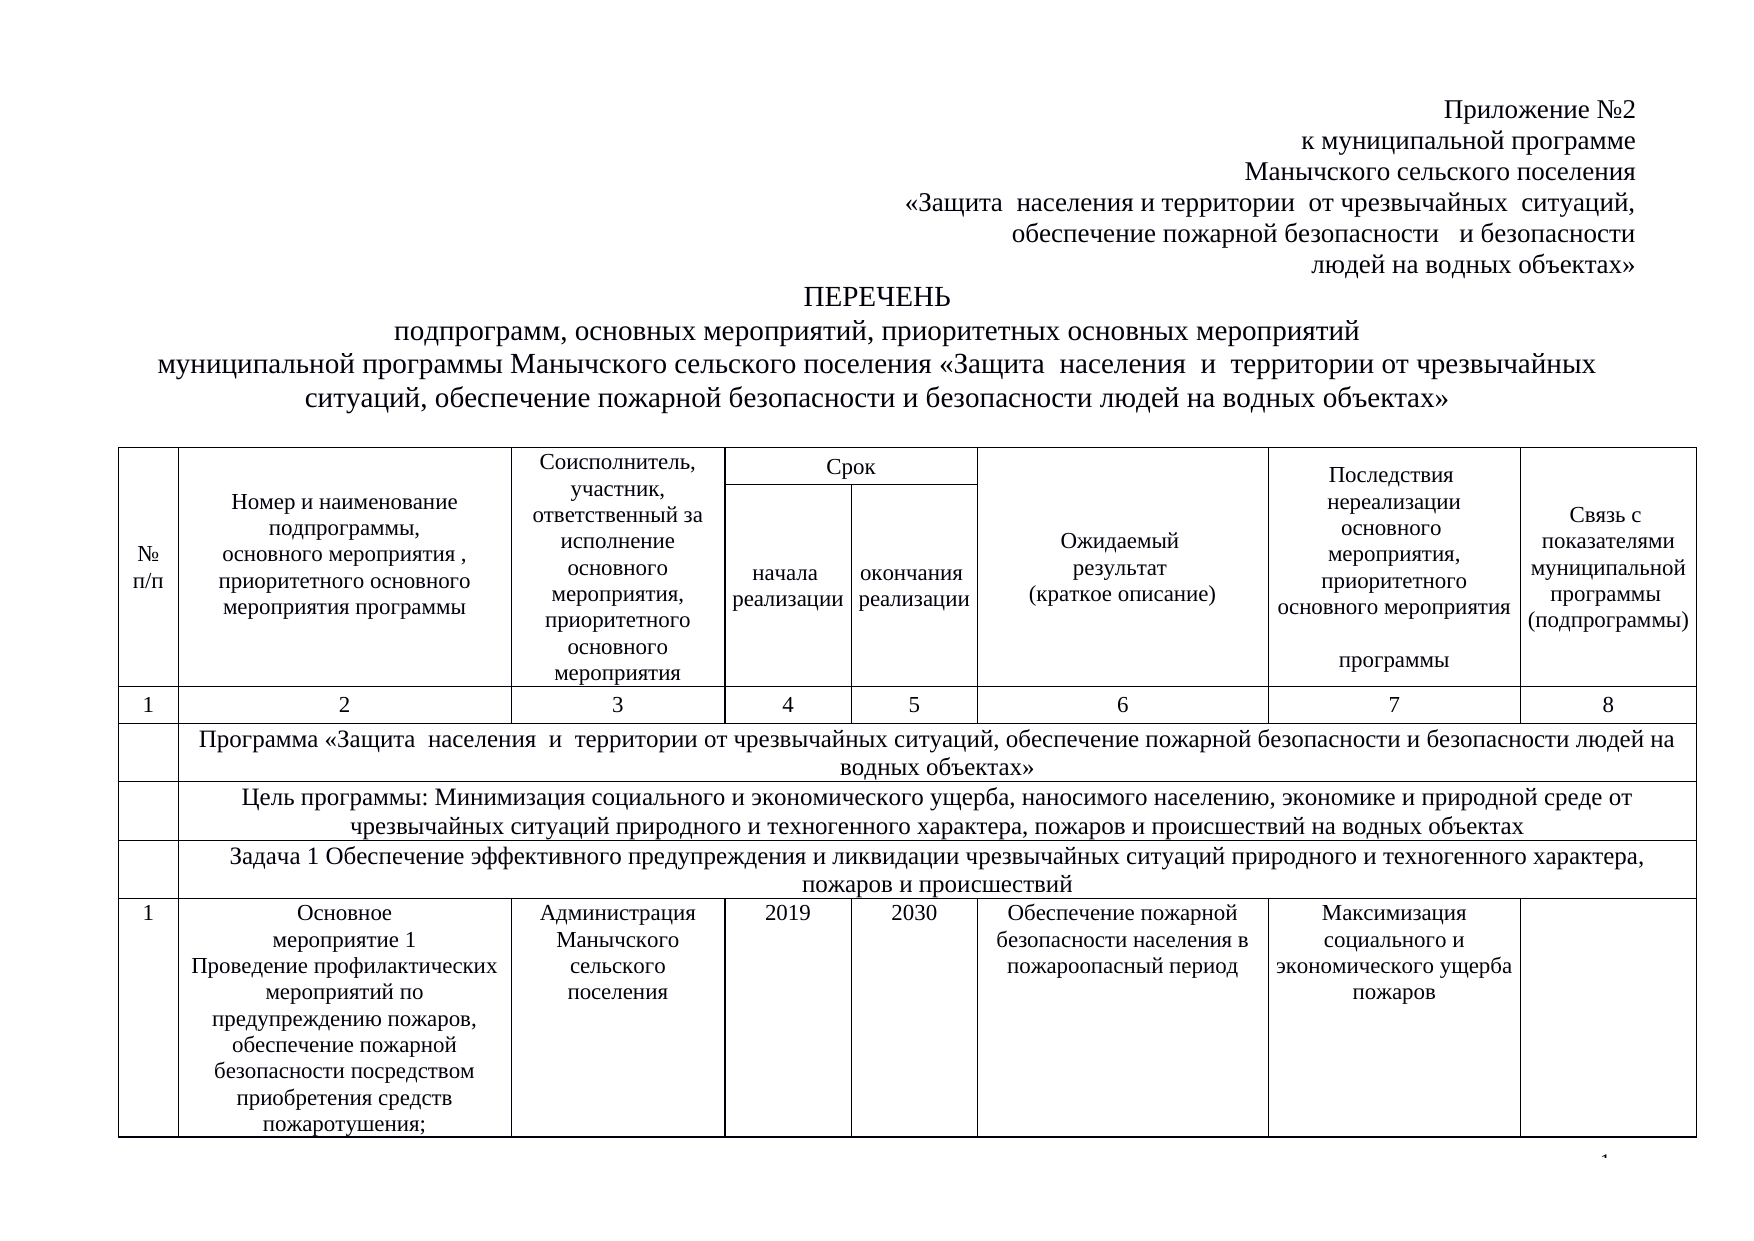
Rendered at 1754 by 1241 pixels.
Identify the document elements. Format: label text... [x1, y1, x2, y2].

table_header Номер и наименование подпрограммы, основного мероприятия , приоритетного основного мероприятия программы [179, 448, 511, 686]
table_cell 5 [852, 687, 977, 723]
table_cell 7 [1269, 687, 1520, 723]
table_cell Программа «Защита населения и территории от чрезвычайных ситуаций, обеспечение пожарной безопасности и безопасности людей на водных объектах» [179, 724, 1696, 781]
table_header Связь с показателями муниципальной программы (подпрограммы) [1521, 448, 1696, 686]
table_cell 1 [119, 899, 178, 1136]
text ПЕРЕЧЕНЬ [118, 279, 1636, 313]
table_header Срок [726, 448, 977, 484]
table_cell окончания реализации [852, 485, 977, 686]
table_cell 3 [512, 687, 724, 723]
text Манычского сельского поселения [118, 155, 1636, 186]
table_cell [1269, 899, 1520, 1136]
table_cell 2 [179, 687, 511, 723]
table_header № п/п [119, 448, 178, 686]
text людей на водных объектах» [118, 248, 1636, 279]
table_cell [119, 724, 178, 781]
table_cell 1 [119, 687, 178, 723]
table_cell 8 [1521, 687, 1696, 723]
table_header Соисполнитель, участник, ответственный за исполнение основного мероприятия, приоритетного основного мероприятия [512, 448, 724, 686]
table_cell 2019 [726, 899, 851, 1136]
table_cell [978, 899, 1268, 1136]
text подпрограмм, основных мероприятий, приоритетных основных мероприятий [118, 313, 1636, 347]
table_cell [179, 899, 511, 1136]
table_cell Задача 1 Обеспечение эффективного предупреждения и ликвидации чрезвычайных ситуаций природного и техногенного характера, пожаров и происшествий [179, 841, 1696, 898]
text Приложение №2 [118, 93, 1636, 124]
table_header Последствия нереализации основного мероприятия, приоритетного основного мероприятия программы [1269, 448, 1520, 686]
text муниципальной программы Манычского сельского поселения «Защита населения и территории от чрезвычайных ситуаций, обеспечение пожарной безопасности и безопасности людей на водных объектах» [118, 347, 1636, 414]
table_cell 6 [978, 687, 1268, 723]
table_cell 4 [726, 687, 851, 723]
text обеспечение пожарной безопасности и безопасности [118, 217, 1636, 248]
table_cell начала реализации [726, 485, 851, 686]
text к муниципальной программе [118, 124, 1636, 155]
table_cell Цель программы: Минимизация социального и экономического ущерба, наносимого населению, экономике и природной среде от чрезвычайных ситуаций природного и техногенного характера, пожаров и происшествий на водных объектах [179, 782, 1696, 840]
table_cell [119, 841, 178, 898]
table_cell 2030 [852, 899, 977, 1136]
table_header Ожидаемый результат (краткое описание) [978, 448, 1268, 686]
table_cell [119, 782, 178, 840]
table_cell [512, 899, 724, 1136]
text «Защита населения и территории от чрезвычайных ситуаций, [118, 186, 1636, 217]
table_cell [1521, 899, 1696, 1136]
